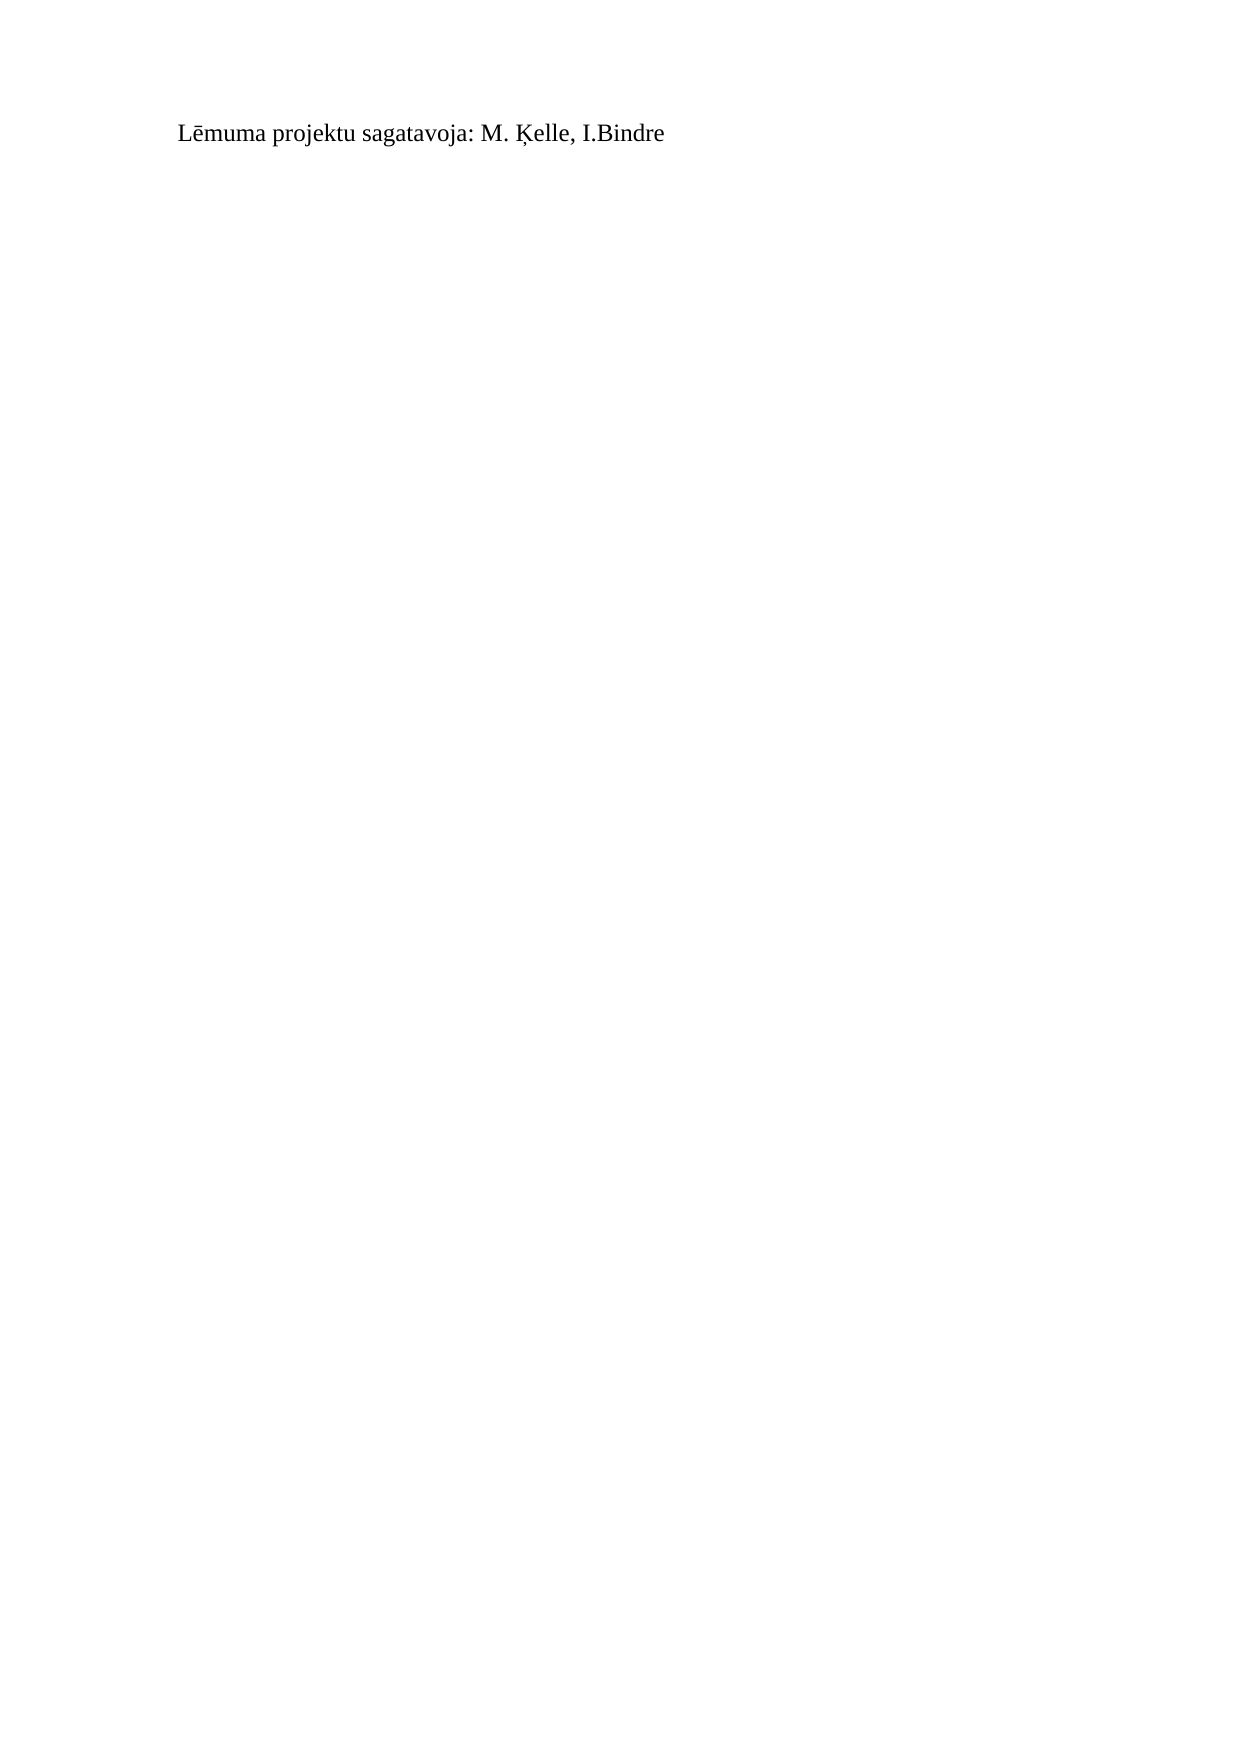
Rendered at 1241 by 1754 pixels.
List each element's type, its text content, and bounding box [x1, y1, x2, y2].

text Lēmuma projektu sagatavoja: M. Ķelle, I.Bindre [177, 118, 1152, 147]
